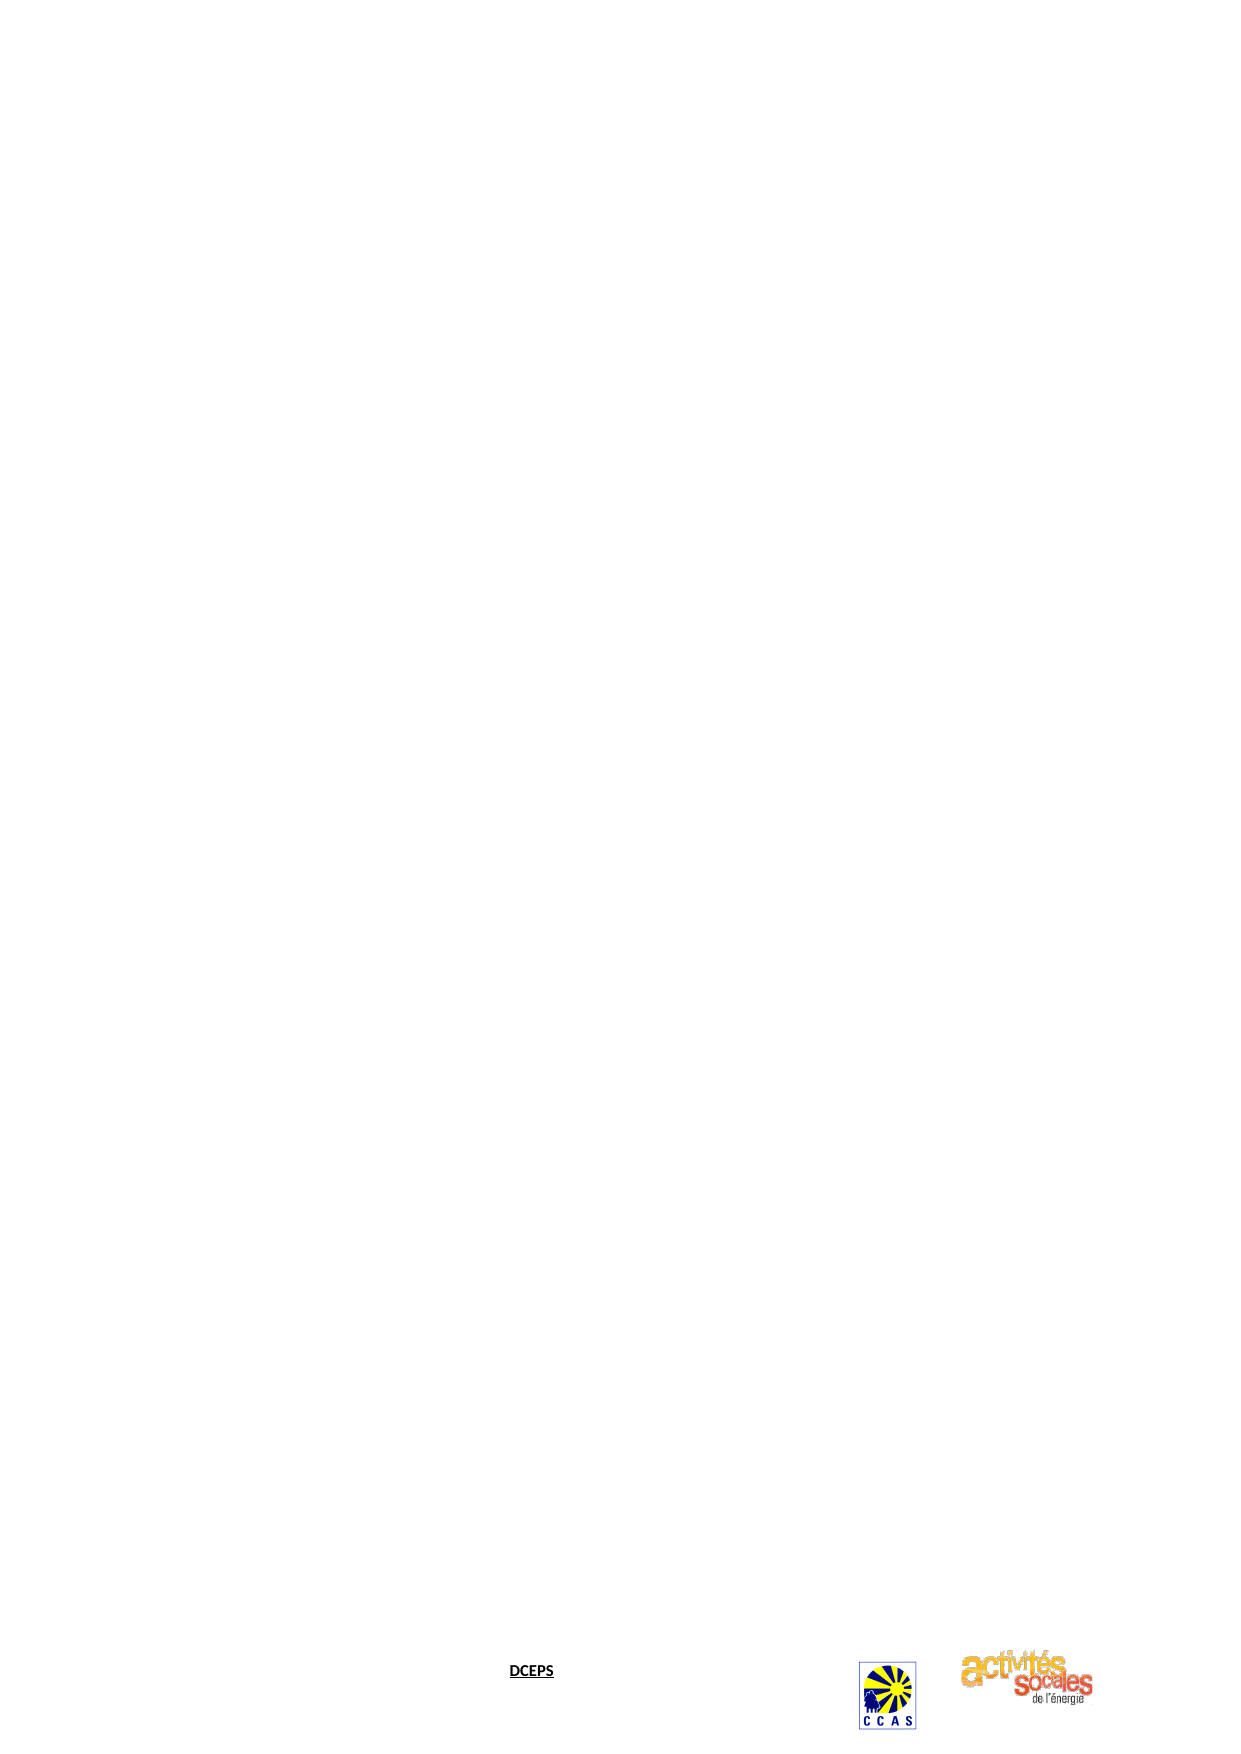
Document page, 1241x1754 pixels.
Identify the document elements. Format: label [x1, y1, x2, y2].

picture [858, 1661, 917, 1730]
picture [961, 1650, 1093, 1705]
